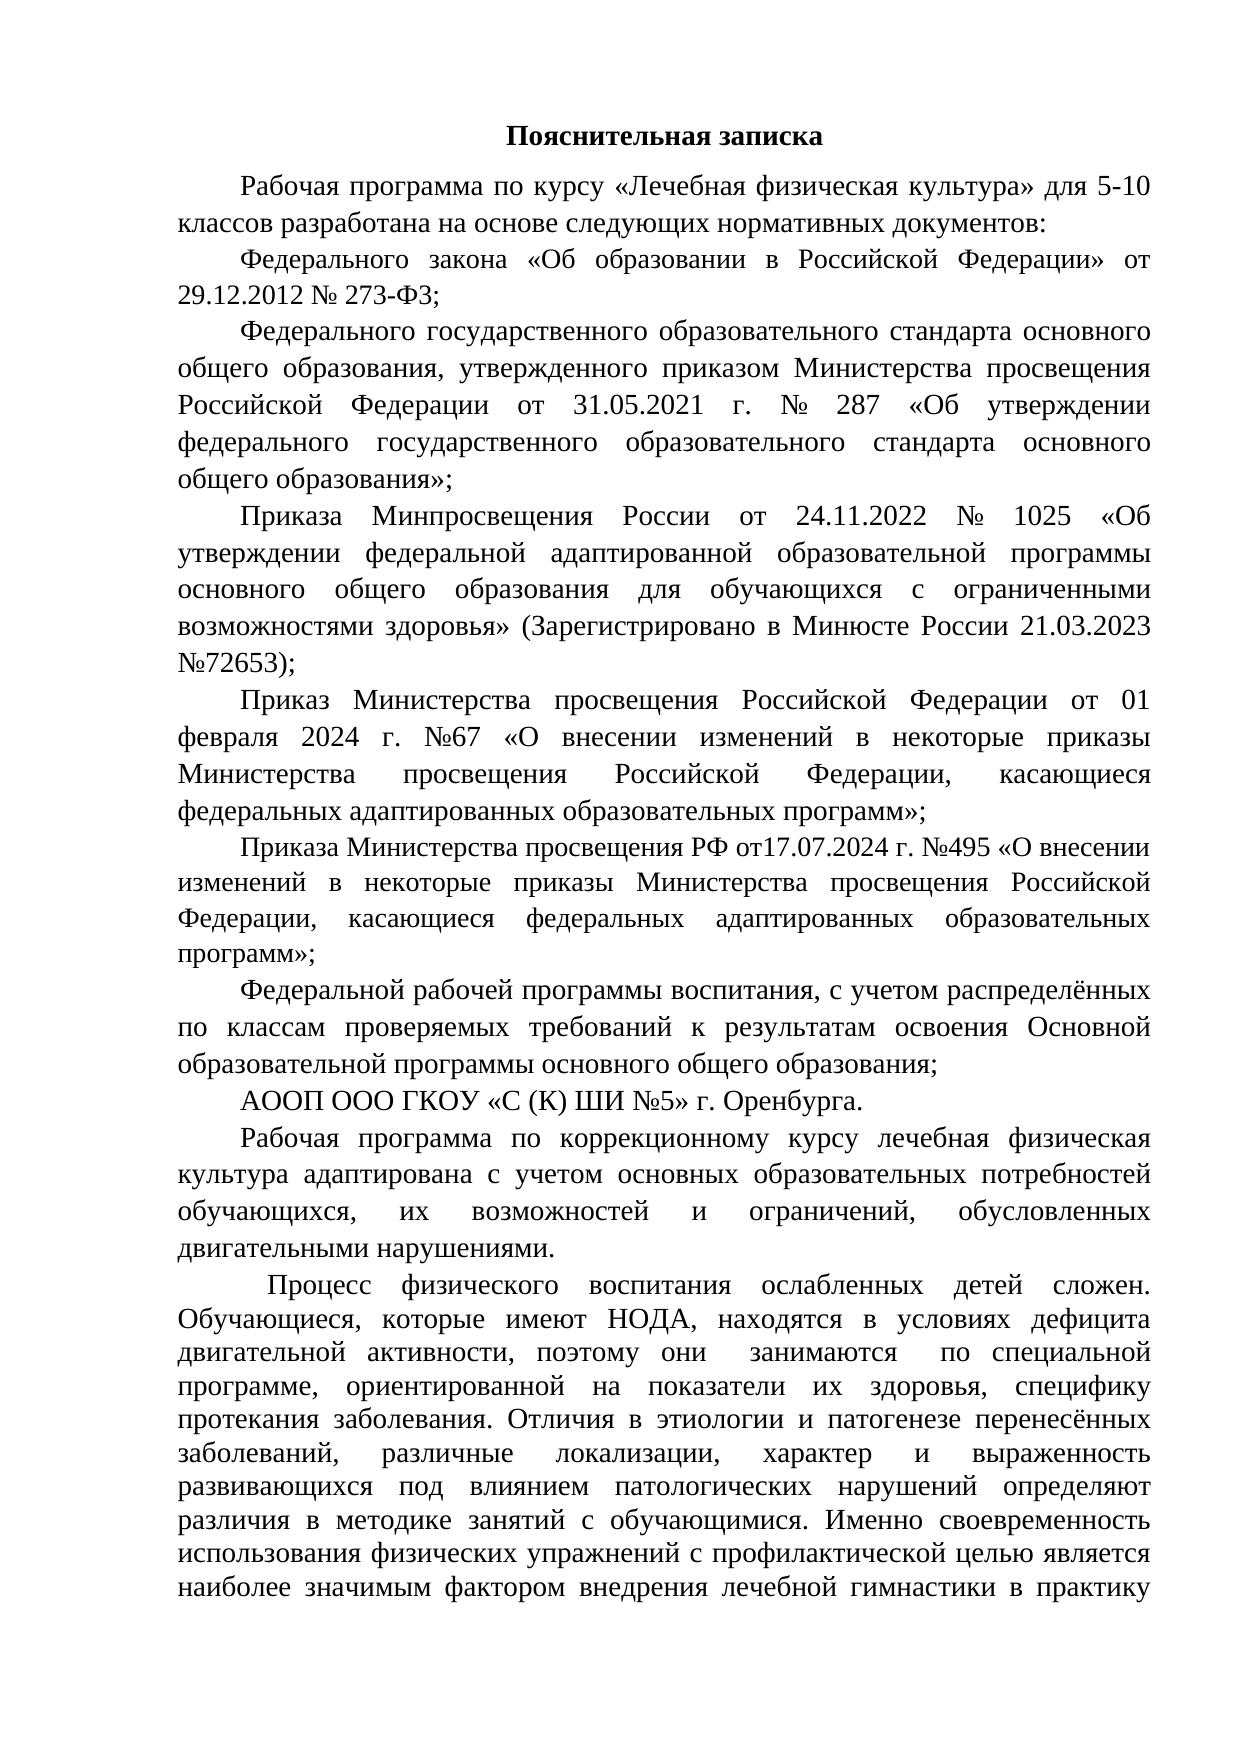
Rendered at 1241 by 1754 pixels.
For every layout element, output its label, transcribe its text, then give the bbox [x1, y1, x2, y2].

text Рабочая программа по курсу «Лечебная физическая культура» для 5-10 классов разработана на основе следующих нормативных документов: [177, 168, 1152, 239]
text Приказа Министерства просвещения РФ от17.07.2024 г. №495 «О внесении изменений в некоторые приказы Министерства просвещения Российской Федерации, касающиеся федеральных адаптированных образовательных программ»; [177, 830, 1152, 969]
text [177, 1267, 1152, 1603]
text Федерального закона «Об образовании в Российской Федерации» от 29.12.2012 № 273-Ф3; [177, 242, 1152, 310]
text Федеральной рабочей программы воспитания, с учетом распределённых по классам проверяемых требований к результатам освоения Основной образовательной программы основного общего образования; [177, 972, 1152, 1079]
text Приказа Минпросвещения России от 24.11.2022 № 1025 «Об утверждении федеральной адаптированной образовательной программы основного общего образования для обучающихся с ограниченными возможностями здоровья» (Зарегистрировано в Минюсте России 21.03.2023 №72653); [177, 498, 1152, 679]
text Федерального государственного образовательного стандарта основного общего образования, утвержденного приказом Министерства просвещения Российской Федерации от 31.05.2021 г. № 287 «Об утверждении федерального государственного образовательного стандарта основного общего образования»; [177, 313, 1152, 494]
text Рабочая программа по коррекционному курсу лечебная физическая культура адаптирована с учетом основных образовательных потребностей обучающихся, их возможностей и ограничений, обусловленных двигательными нарушениями. [177, 1120, 1152, 1264]
text Пояснительная записка [177, 118, 1152, 152]
text АООП ООО ГКОУ «С (К) ШИ №5» г. Оренбурга. [177, 1083, 1152, 1116]
text Приказ Министерства просвещения Российской Федерации от 01 февраля 2024 г. №67 «О внесении изменений в некоторые приказы Министерства просвещения Российской Федерации, касающиеся федеральных адаптированных образовательных программ»; [177, 682, 1152, 826]
